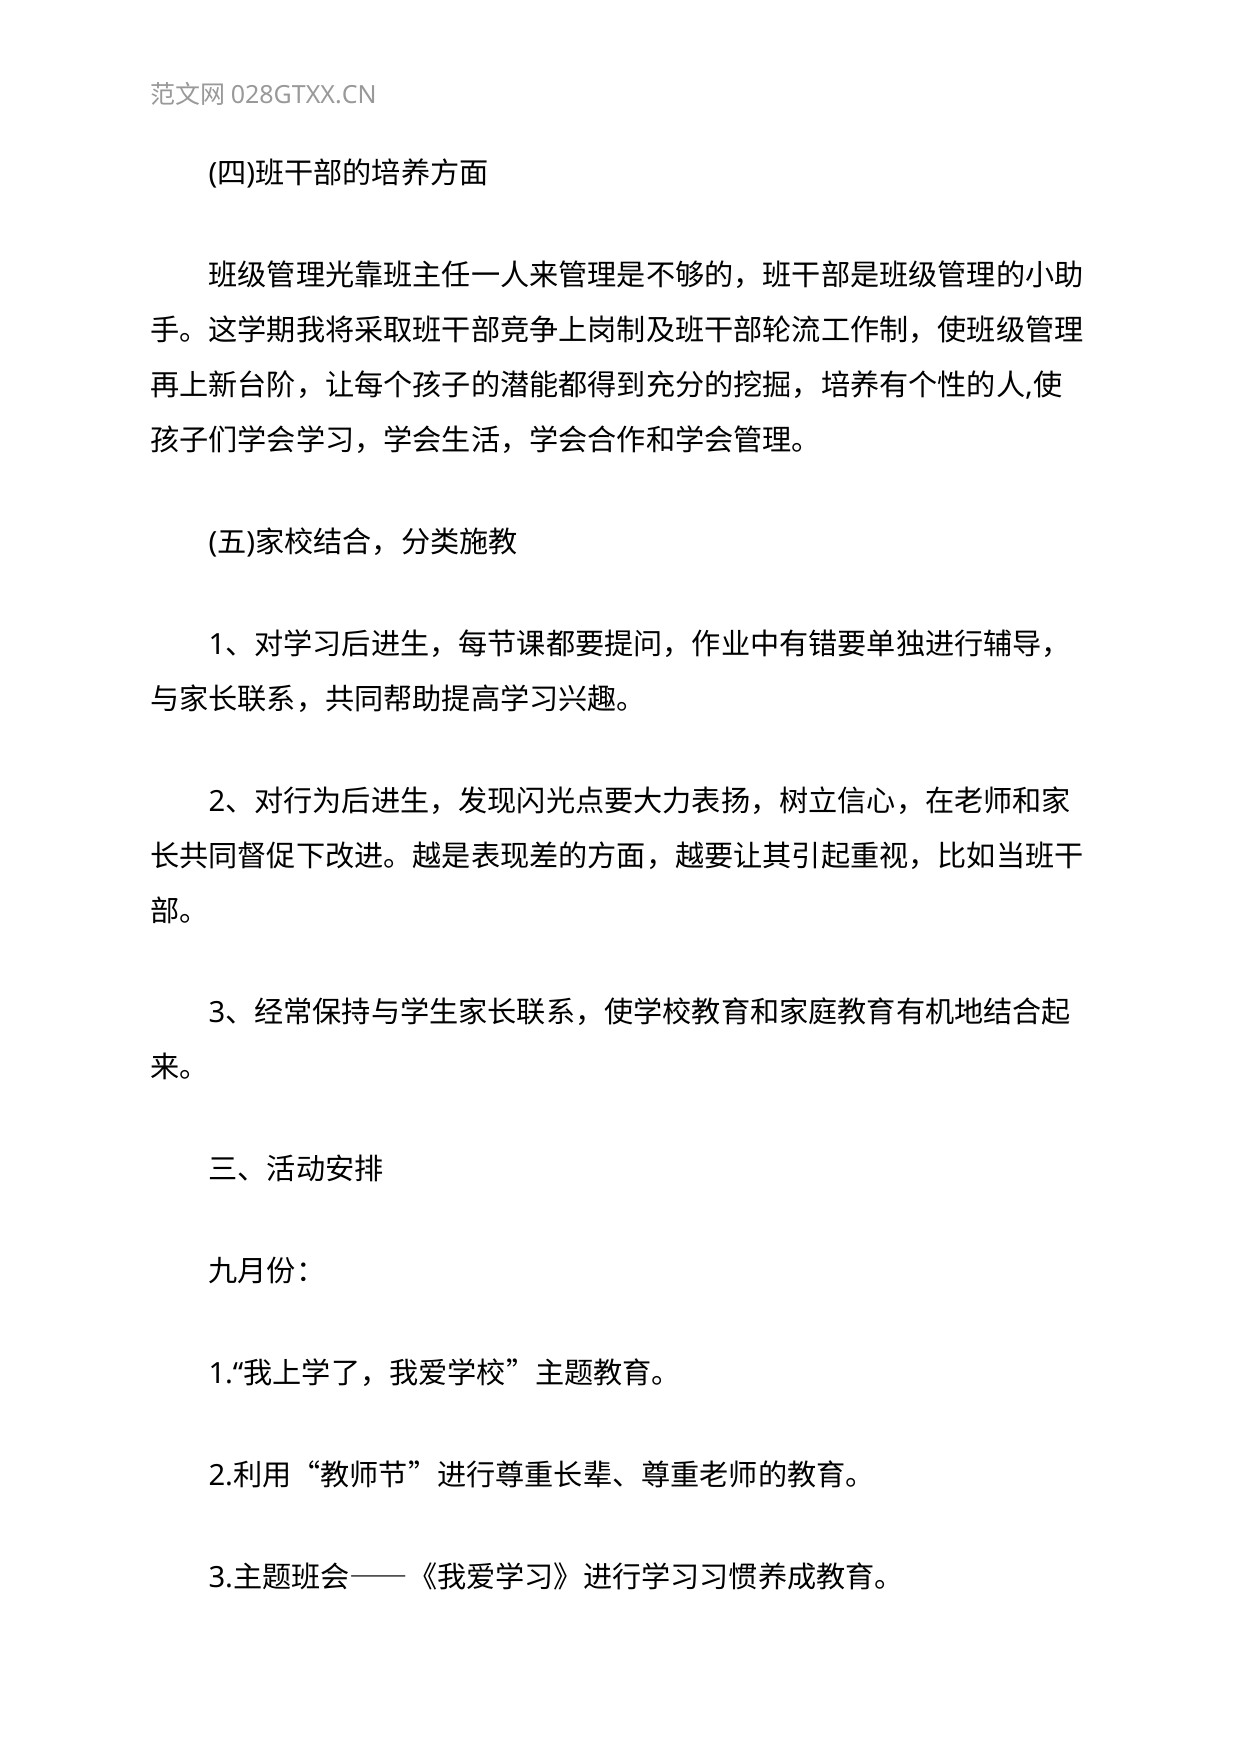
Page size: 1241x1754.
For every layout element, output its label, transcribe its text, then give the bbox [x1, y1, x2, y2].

text 班级管理光靠班主任一人来管理是不够的，班干部是班级管理的小助手。这学期我将采取班干部竞争上岗制及班干部轮流工作制，使班级管理再上新台阶，让每个孩子的潜能都得到充分的挖掘，培养有个性的人,使孩子们学会学习，学会生活，学会合作和学会管理。 [150, 252, 1090, 459]
text 三、活动安排 [150, 1146, 1090, 1188]
text (五)家校结合，分类施教 [150, 518, 1090, 561]
text 1.“我上学了，我爱学校”主题教育。 [150, 1349, 1090, 1392]
text 2.利用“教师节”进行尊重长辈、尊重老师的教育。 [150, 1451, 1090, 1494]
text 3.主题班会——《我爱学习》进行学习习惯养成教育。 [150, 1553, 1090, 1596]
text 九月份： [150, 1247, 1090, 1290]
text 3、经常保持与学生家长联系，使学校教育和家庭教育有机地结合起来。 [150, 989, 1090, 1086]
text (四)班干部的培养方面 [150, 150, 1090, 192]
text 1、对学习后进生，每节课都要提问，作业中有错要单独进行辅导，与家长联系，共同帮助提高学习兴趣。 [150, 621, 1090, 718]
text 2、对行为后进生，发现闪光点要大力表扬，树立信心，在老师和家长共同督促下改进。越是表现差的方面，越要让其引起重视，比如当班干部。 [150, 777, 1090, 929]
